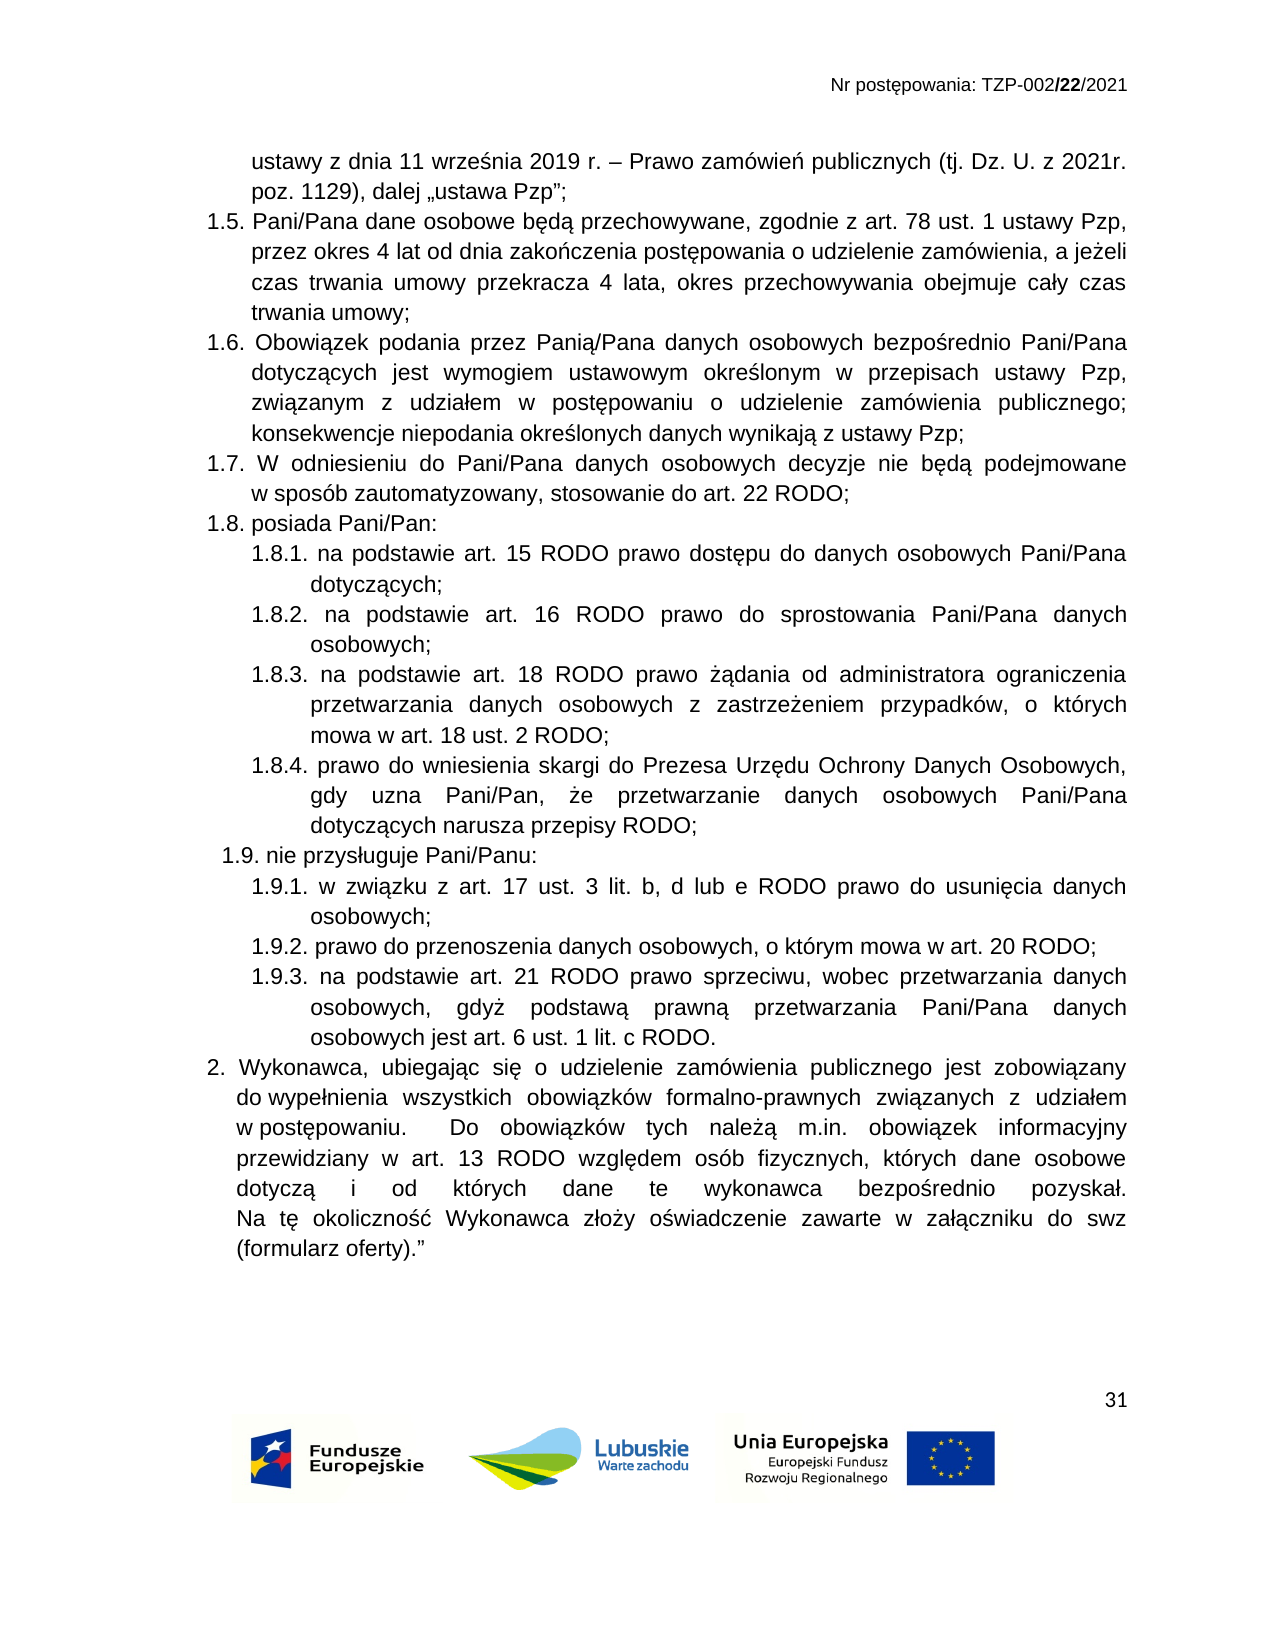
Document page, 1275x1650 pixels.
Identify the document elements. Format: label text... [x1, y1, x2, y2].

text 1.8.4. prawo do wniesienia skargi do Prezesa Urzędu Ochrony Danych Osobowych, gdy uzna Pani/Pan, że przetwarzanie danych osobowych Pani/Pana dotyczących narusza przepisy RODO; [251, 752, 1127, 838]
text 1.9.3. na podstawie art. 21 RODO prawo sprzeciwu, wobec przetwarzania danych osobowych, gdyż podstawą prawną przetwarzania Pani/Pana danych osobowych jest art. 6 ust. 1 lit. c RODO. [251, 963, 1127, 1050]
text 1.9. nie przysługuje Pani/Panu: [207, 842, 1127, 869]
text 2. Wykonawca, ubiegając się o udzielenie zamówienia publicznego jest zobowiązany do wypełnienia wszystkich obowiązków formalno-prawnych związanych z udziałem w postępowaniu. Do obowiązków tych należą m.in. obowiązek informacyjny przewidziany w art. 13 RODO względem osób fizycznych, których dane osobowe dotyczą i od których dane te wykonawca bezpośrednio pozyskał. Na tę okoliczność Wykonawca złoży oświadczenie zawarte w załączniku do swz (formularz oferty).” [207, 1054, 1127, 1261]
text 1.5. Pani/Pana dane osobowe będą przechowywane, zgodnie z art. 78 ust. 1 ustawy Pzp, przez okres 4 lat od dnia zakończenia postępowania o udzielenie zamówienia, a jeżeli czas trwania umowy przekracza 4 lata, okres przechowywania obejmuje cały czas trwania umowy; [207, 208, 1127, 325]
text 1.8.1. na podstawie art. 15 RODO prawo dostępu do danych osobowych Pani/Pana dotyczących; [251, 540, 1127, 597]
text 1.6. Obowiązek podania przez Panią/Pana danych osobowych bezpośrednio Pani/Pana dotyczących jest wymogiem ustawowym określonym w przepisach ustawy Pzp, związanym z udziałem w postępowaniu o udzielenie zamówienia publicznego; konsekwencje niepodania określonych danych wynikają z ustawy Pzp; [207, 329, 1127, 446]
text 1.9.2. prawo do przenoszenia danych osobowych, o którym mowa w art. 20 RODO; [251, 933, 1127, 959]
picture [231, 1414, 443, 1503]
text 1.8.3. na podstawie art. 18 RODO prawo żądania od administratora ograniczenia przetwarzania danych osobowych z zastrzeżeniem przypadków, o których mowa w art. 18 ust. 2 RODO; [251, 661, 1127, 748]
text 1.8. posiada Pani/Pan: [207, 510, 1127, 536]
text 1.9.1. w związku z art. 17 ust. 3 lit. b, d lub e RODO prawo do usunięcia danych osobowych; [251, 873, 1127, 929]
picture [452, 1413, 1014, 1503]
text 1.8.2. na podstawie art. 16 RODO prawo do sprostowania Pani/Pana danych osobowych; [251, 601, 1127, 657]
text 1.7. W odniesieniu do Pani/Pana danych osobowych decyzje nie będą podejmowane w sposób zautomatyzowany, stosowanie do art. 22 RODO; [207, 450, 1127, 506]
